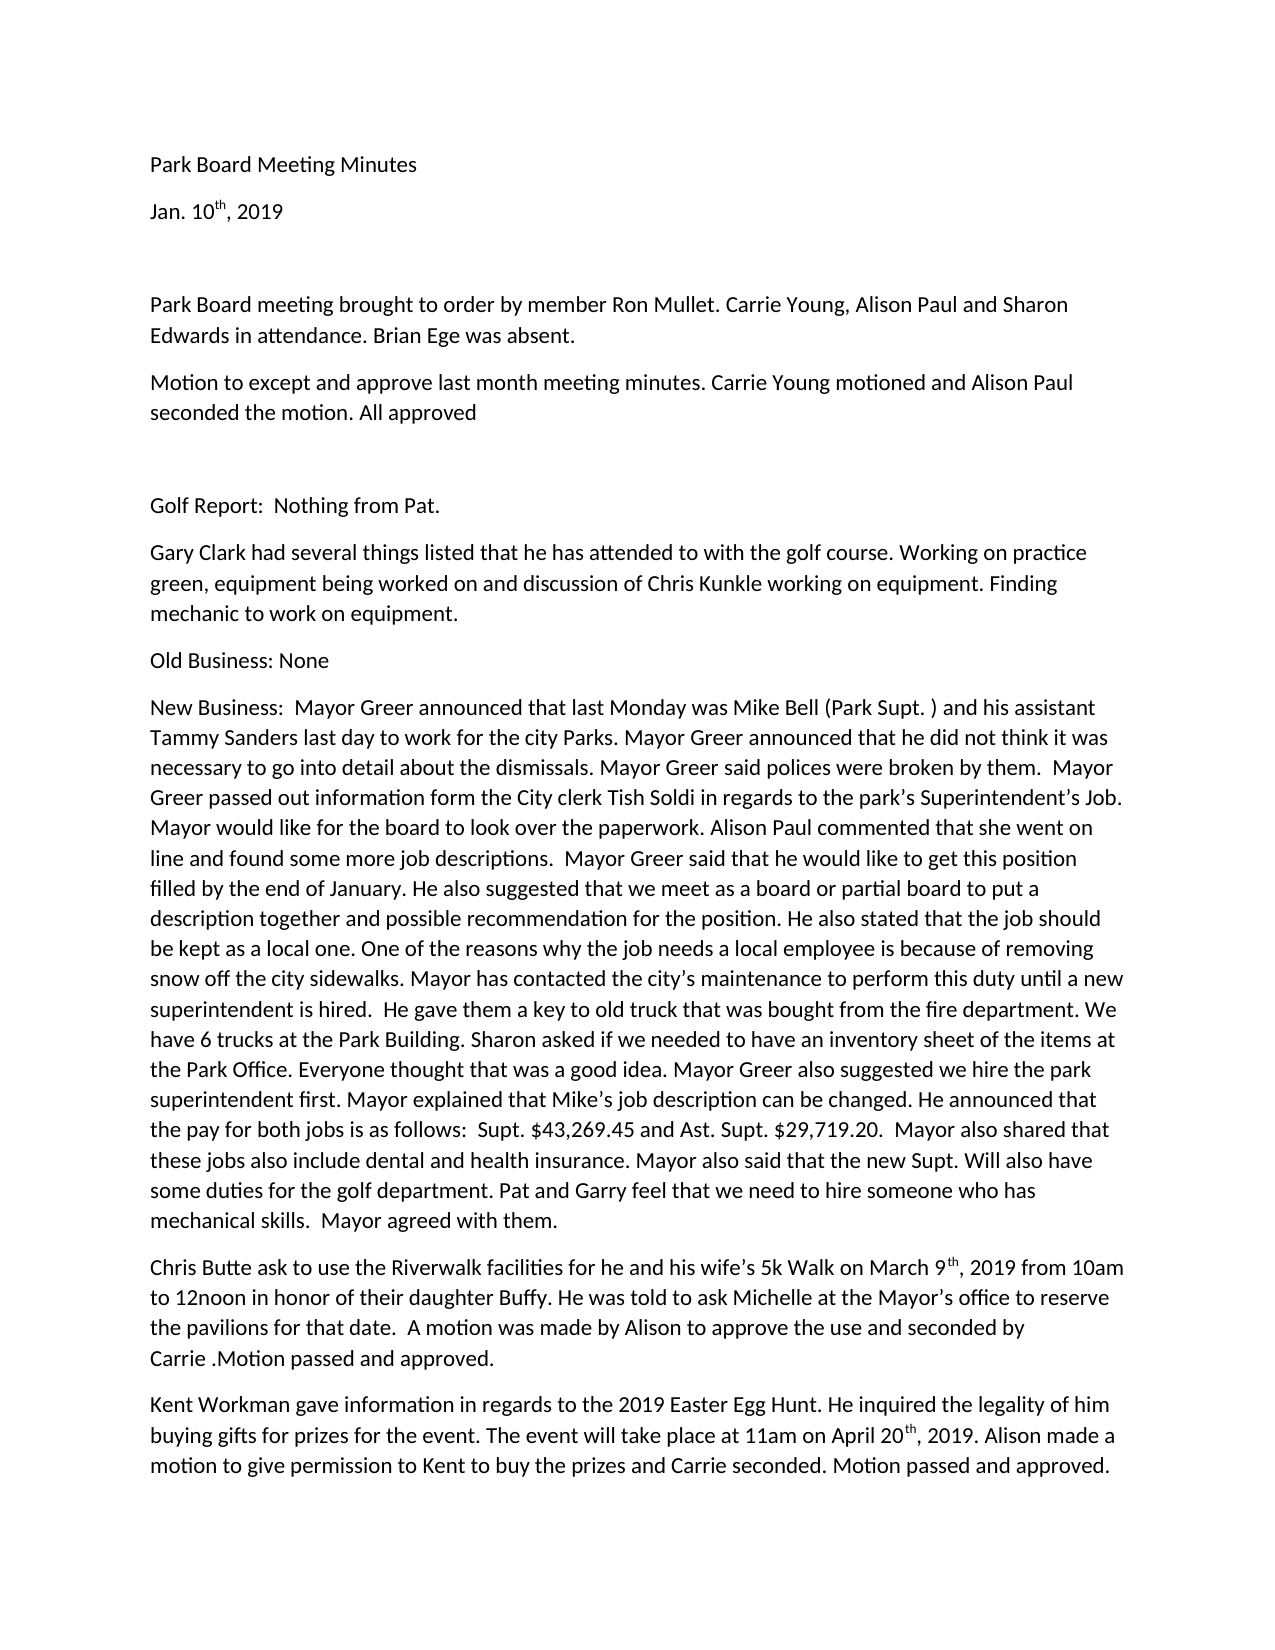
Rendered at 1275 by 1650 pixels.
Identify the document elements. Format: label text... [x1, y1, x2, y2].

text Chris Butte ask to use the Riverwalk facilities for he and his wife’s 5k Walk on March 9th, 2019 from 10am to 12noon in honor of their daughter Buffy. He was told to ask Michelle at the Mayor’s office to reserve the pavilions for that date. A motion was made by Alison to approve the use and seconded by Carrie .Motion passed and approved. [150, 1253, 1125, 1372]
text New Business: Mayor Greer announced that last Monday was Mike Bell (Park Supt. ) and his assistant Tammy Sanders last day to work for the city Parks. Mayor Greer announced that he did not think it was necessary to go into detail about the dismissals. Mayor Greer said polices were broken by them. Mayor Greer passed out information form the City clerk Tish Soldi in regards to the park’s Superintendent’s Job. Mayor would like for the board to look over the paperwork. Alison Paul commented that she went on line and found some more job descriptions. Mayor Greer said that he would like to get this position filled by the end of January. He also suggested that we meet as a board or partial board to put a description together and possible recommendation for the position. He also stated that the job should be kept as a local one. One of the reasons why the job needs a local employee is because of removing snow off the city sidewalks. Mayor has contacted the city’s maintenance to perform this duty until a new superintendent is hired. He gave them a key to old truck that was bought from the fire department. We have 6 trucks at the Park Building. Sharon asked if we needed to have an inventory sheet of the items at the Park Office. Everyone thought that was a good idea. Mayor Greer also suggested we hire the park superintendent first. Mayor explained that Mike’s job description can be changed. He announced that the pay for both jobs is as follows: Supt. $43,269.45 and Ast. Supt. $29,719.20. Mayor also shared that these jobs also include dental and health insurance. Mayor also said that the new Supt. Will also have some duties for the golf department. Pat and Garry feel that we need to hire someone who has mechanical skills. Mayor agreed with them. [150, 693, 1125, 1234]
text Park Board meeting brought to order by member Ron Mullet. Carrie Young, Alison Paul and Sharon Edwards in attendance. Brian Ege was absent. [150, 291, 1125, 349]
text Gary Clark had several things listed that he has attended to with the golf course. Working on practice green, equipment being worked on and discussion of Chris Kunkle working on equipment. Finding mechanic to work on equipment. [150, 538, 1125, 627]
text Golf Report: Nothing from Pat. [150, 492, 1125, 520]
text Old Business: None [150, 646, 1125, 674]
text Park Board Meeting Minutes [150, 150, 1125, 178]
text Kent Workman gave information in regards to the 2019 Easter Egg Hunt. He inquired the legality of him buying gifts for prizes for the event. The event will take place at 11am on April 20th, 2019. Alison made a motion to give permission to Kent to buy the prizes and Carrie seconded. Motion passed and approved. [150, 1391, 1125, 1479]
text Jan. 10th, 2019 [150, 197, 1125, 225]
text Motion to except and approve last month meeting minutes. Carrie Young motioned and Alison Paul seconded the motion. All approved [150, 368, 1125, 426]
